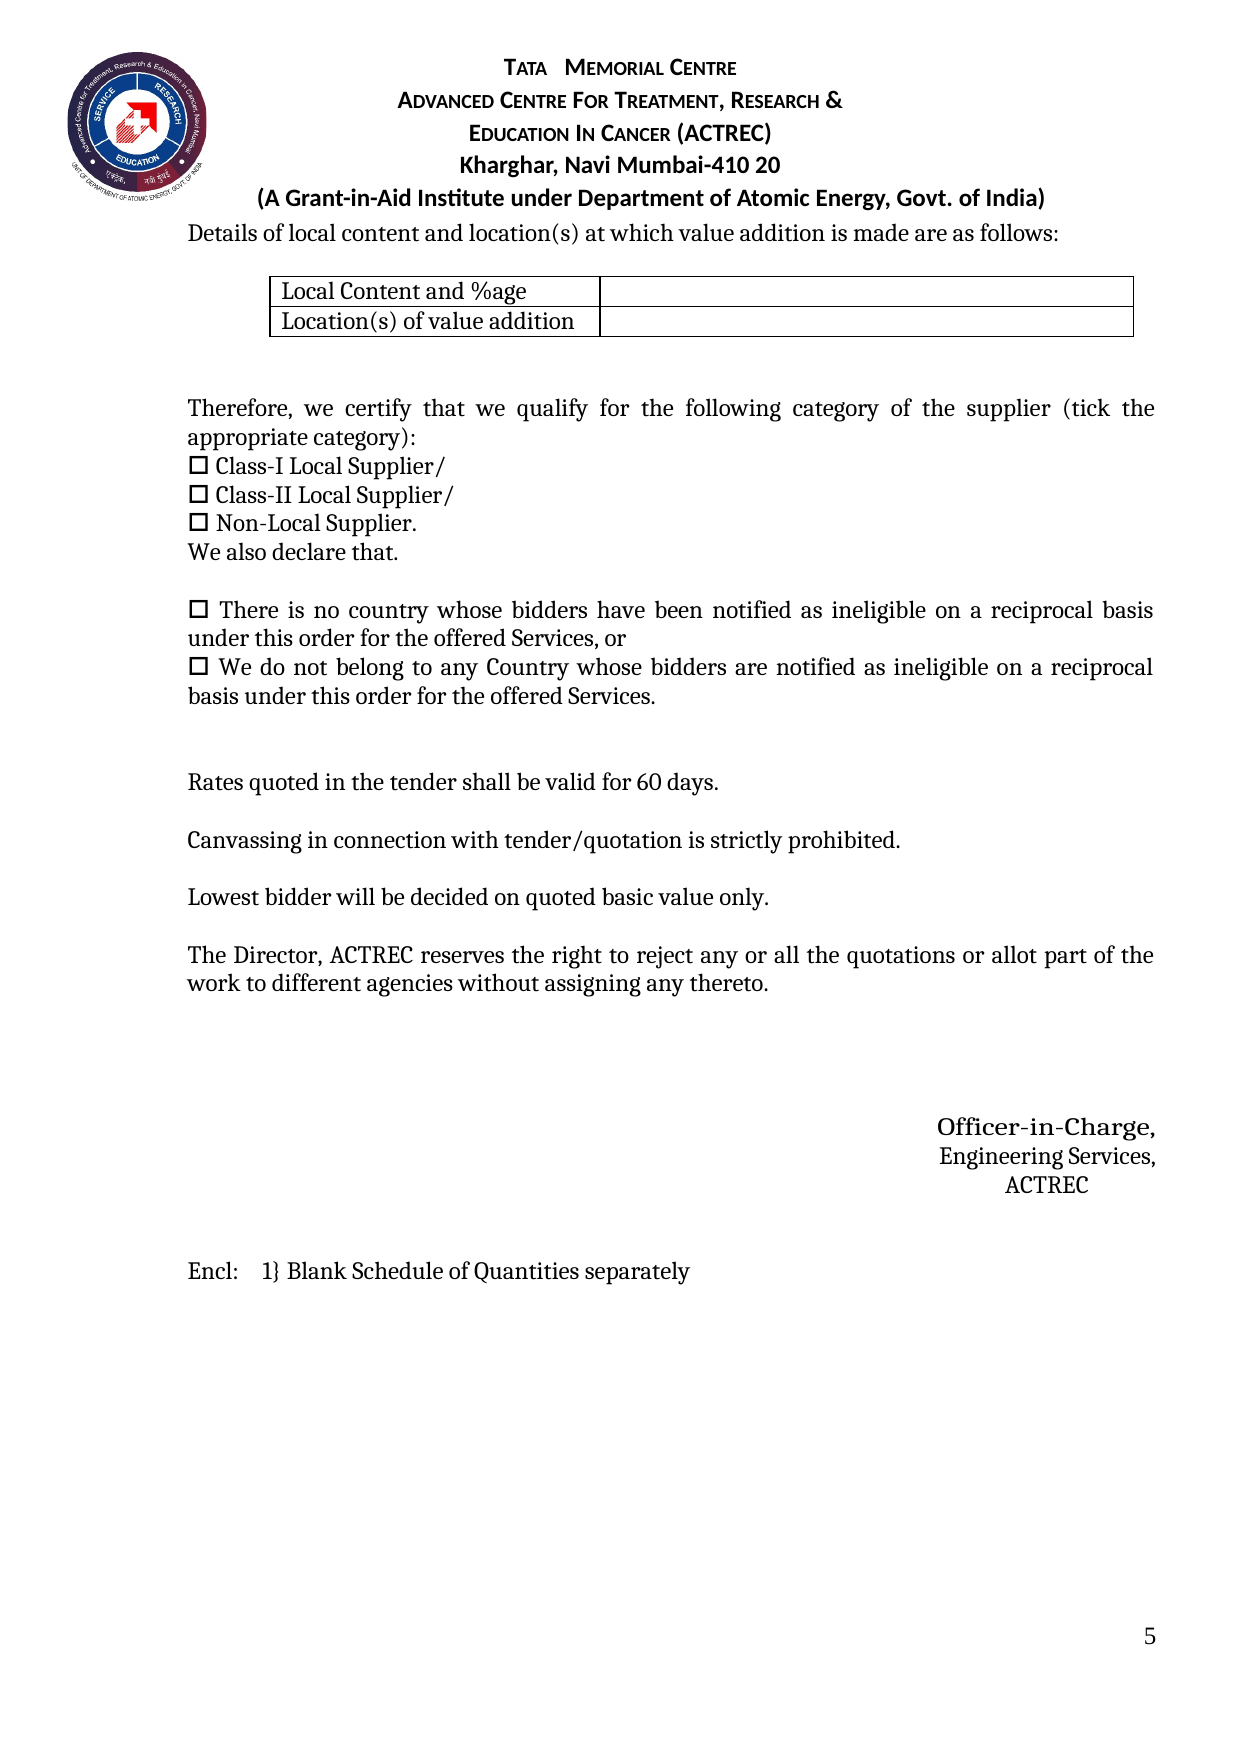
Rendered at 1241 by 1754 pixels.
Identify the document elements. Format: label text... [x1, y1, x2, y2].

text Therefore, we certify that we qualify for the following category of the supplier (tick the appropriate category): [187, 394, 1156, 452]
text Lowest bidder will be decided on quoted basic value only. [187, 883, 1156, 912]
text Engineering Services, [187, 1142, 1156, 1171]
picture [67, 52, 207, 201]
table_cell [601, 307, 1133, 336]
text Officer-in-Charge, [131, 1113, 1156, 1142]
text Details of local content and location(s) at which value addition is made are as follows: [187, 219, 1156, 247]
text We also declare that. [187, 538, 1156, 567]
text Encl: 1} Blank Schedule of Quantities separately [187, 1257, 1156, 1286]
text Non-Local Supplier. [187, 509, 1156, 538]
text ACTREC [862, 1171, 1156, 1199]
text There is no country whose bidders have been notified as ineligible on a reciprocal basis under this order for the offered Services, or [187, 596, 1156, 653]
text The Director, ACTREC reserves the right to reject any or all the quotations or allot part of the work to different agencies without assigning any thereto. [187, 941, 1156, 998]
table_header Local Content and %age [271, 277, 599, 306]
text Class-II Local Supplier/ [187, 481, 1156, 509]
text We do not belong to any Country whose bidders are notified as ineligible on a reciprocal basis under this order for the offered Services. [187, 653, 1156, 711]
table_header [601, 277, 1133, 306]
table_cell Location(s) of value addition [271, 307, 599, 336]
text Class-I Local Supplier/ [187, 452, 1156, 481]
text Canvassing in connection with tender/quotation is strictly prohibited. [187, 826, 1156, 854]
text Rates quoted in the tender shall be valid for 60 days. [187, 768, 1156, 797]
